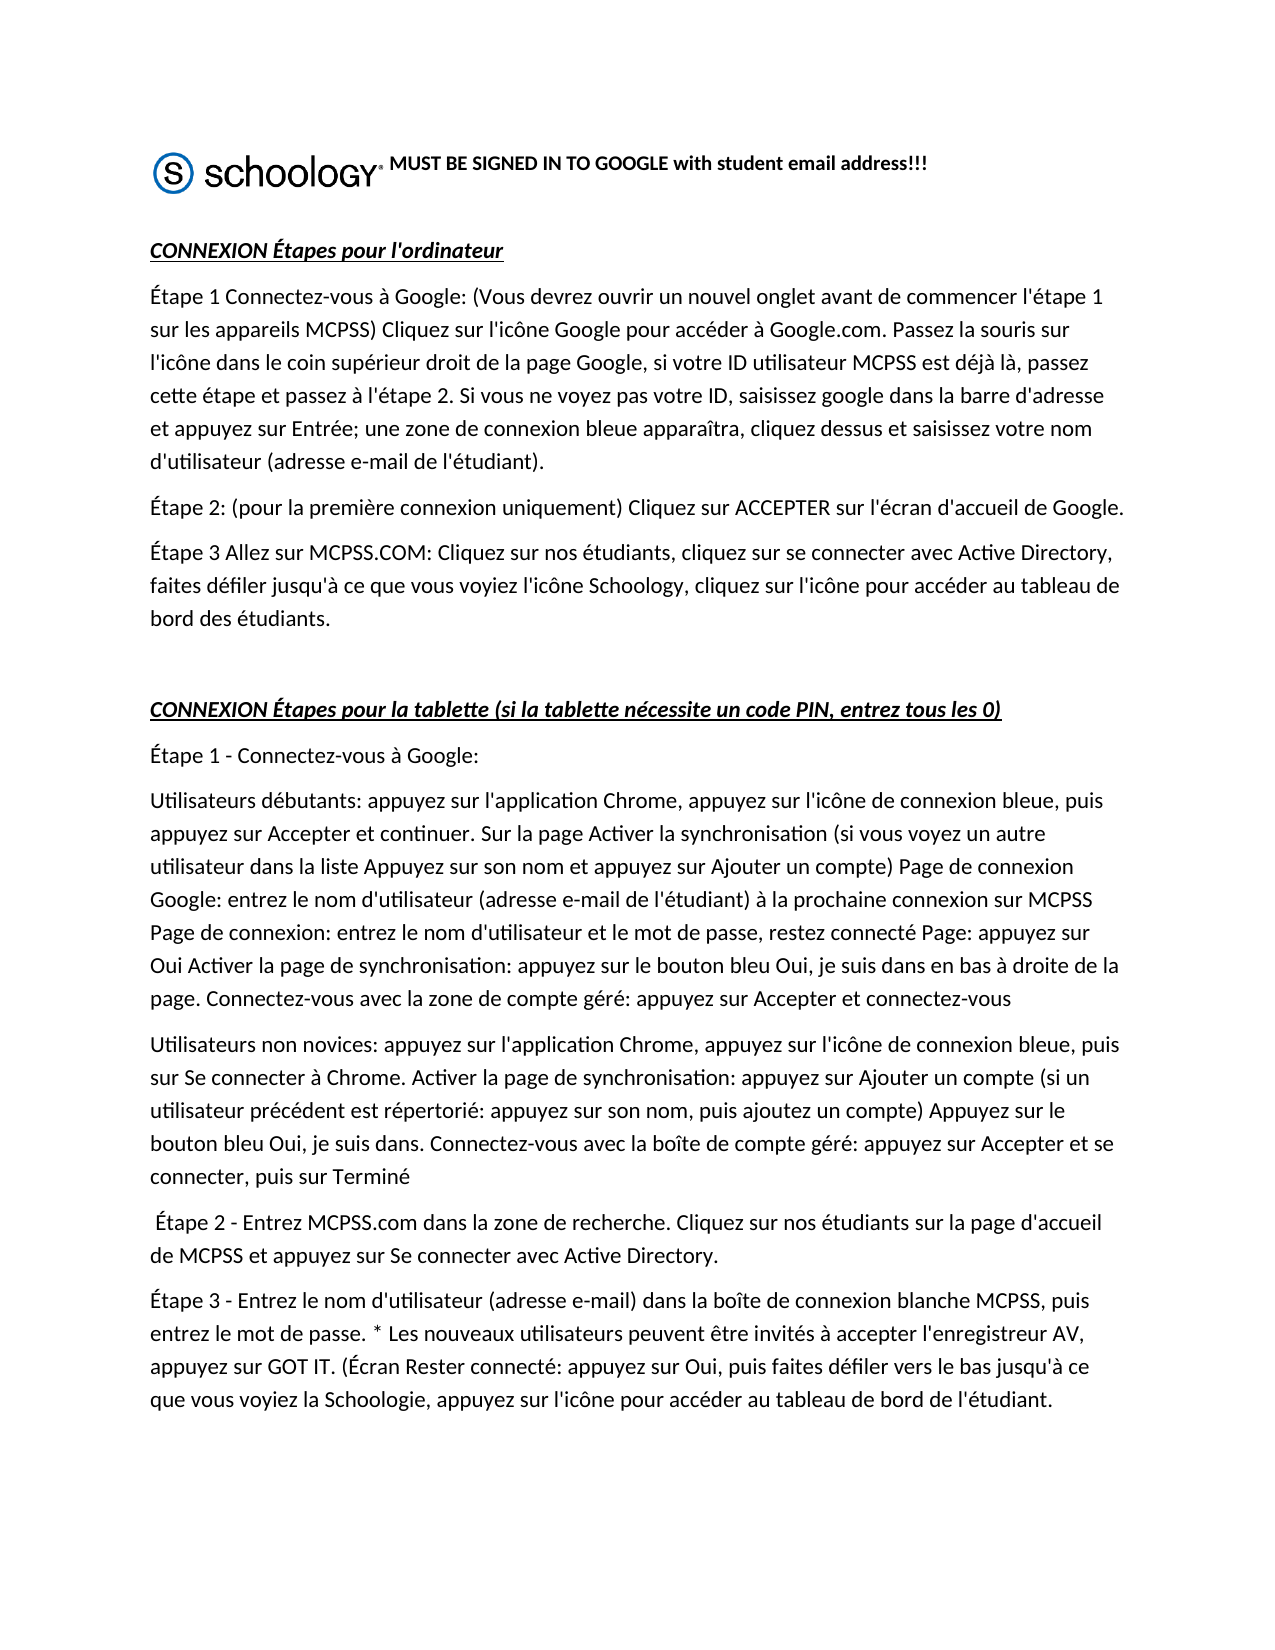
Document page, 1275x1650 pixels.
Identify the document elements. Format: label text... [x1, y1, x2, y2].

text CONNEXION Étapes pour l'ordinateur [150, 237, 1125, 265]
text Étape 3 - Entrez le nom d'utilisateur (adresse e-mail) dans la boîte de connexion blanche MCPSS, puis entrez le mot de passe. * Les nouveaux utilisateurs peuvent être invités à accepter l'enregistreur AV, appuyez sur GOT IT. (Écran Rester connecté: appuyez sur Oui, puis faites défiler vers le bas jusqu'à ce que vous voyiez la Schoologie, appuyez sur l'icône pour accéder au tableau de bord de l'étudiant. [150, 1286, 1125, 1413]
text Utilisateurs non novices: appuyez sur l'application Chrome, appuyez sur l'icône de connexion bleue, puis sur Se connecter à Chrome. Activer la page de synchronisation: appuyez sur Ajouter un compte (si un utilisateur précédent est répertorié: appuyez sur son nom, puis ajoutez un compte) Appuyez sur le bouton bleu Oui, je suis dans. Connectez-vous avec la boîte de compte géré: appuyez sur Accepter et se connecter, puis sur Terminé [150, 1030, 1125, 1190]
text CONNEXION Étapes pour la tablette (si la tablette nécessite un code PIN, entrez tous les 0) [150, 695, 1125, 723]
text Étape 2: (pour la première connexion uniquement) Cliquez sur ACCEPTER sur l'écran d'accueil de Google. [150, 493, 1125, 521]
text Utilisateurs débutants: appuyez sur l'application Chrome, appuyez sur l'icône de connexion bleue, puis appuyez sur Accepter et continuer. Sur la page Activer la synchronisation (si vous voyez un autre utilisateur dans la liste Appuyez sur son nom et appuyez sur Ajouter un compte) Page de connexion Google: entrez le nom d'utilisateur (adresse e-mail de l'étudiant) à la prochaine connexion sur MCPSS Page de connexion: entrez le nom d'utilisateur et le mot de passe, restez connecté Page: appuyez sur Oui Activer la page de synchronisation: appuyez sur le bouton bleu Oui, je suis dans en bas à droite de la page. Connectez-vous avec la zone de compte géré: appuyez sur Accepter et connectez-vous [150, 786, 1125, 1013]
text Étape 1 - Connectez-vous à Google: [150, 741, 1125, 769]
text MUST BE SIGNED IN TO GOOGLE with student email address!!! [385, 150, 1125, 175]
text Étape 3 Allez sur MCPSS.COM: Cliquez sur nos étudiants, cliquez sur se connecter avec Active Directory, faites défiler jusqu'à ce que vous voyiez l'icône Schoology, cliquez sur l'icône pour accéder au tableau de bord des étudiants. [150, 538, 1125, 632]
text Étape 2 - Entrez MCPSS.com dans la zone de recherche. Cliquez sur nos étudiants sur la page d'accueil de MCPSS et appuyez sur Se connecter avec Active Directory. [150, 1208, 1125, 1269]
text Étape 1 Connectez-vous à Google: (Vous devrez ouvrir un nouvel onglet avant de commencer l'étape 1 sur les appareils MCPSS) Cliquez sur l'icône Google pour accéder à Google.com. Passez la souris sur l'icône dans le coin supérieur droit de la page Google, si votre ID utilisateur MCPSS est déjà là, passez cette étape et passez à l'étape 2. Si vous ne voyez pas votre ID, saisissez google dans la barre d'adresse et appuyez sur Entrée; une zone de connexion bleue apparaîtra, cliquez dessus et saisissez votre nom d'utilisateur (adresse e-mail de l'étudiant). [150, 282, 1125, 475]
